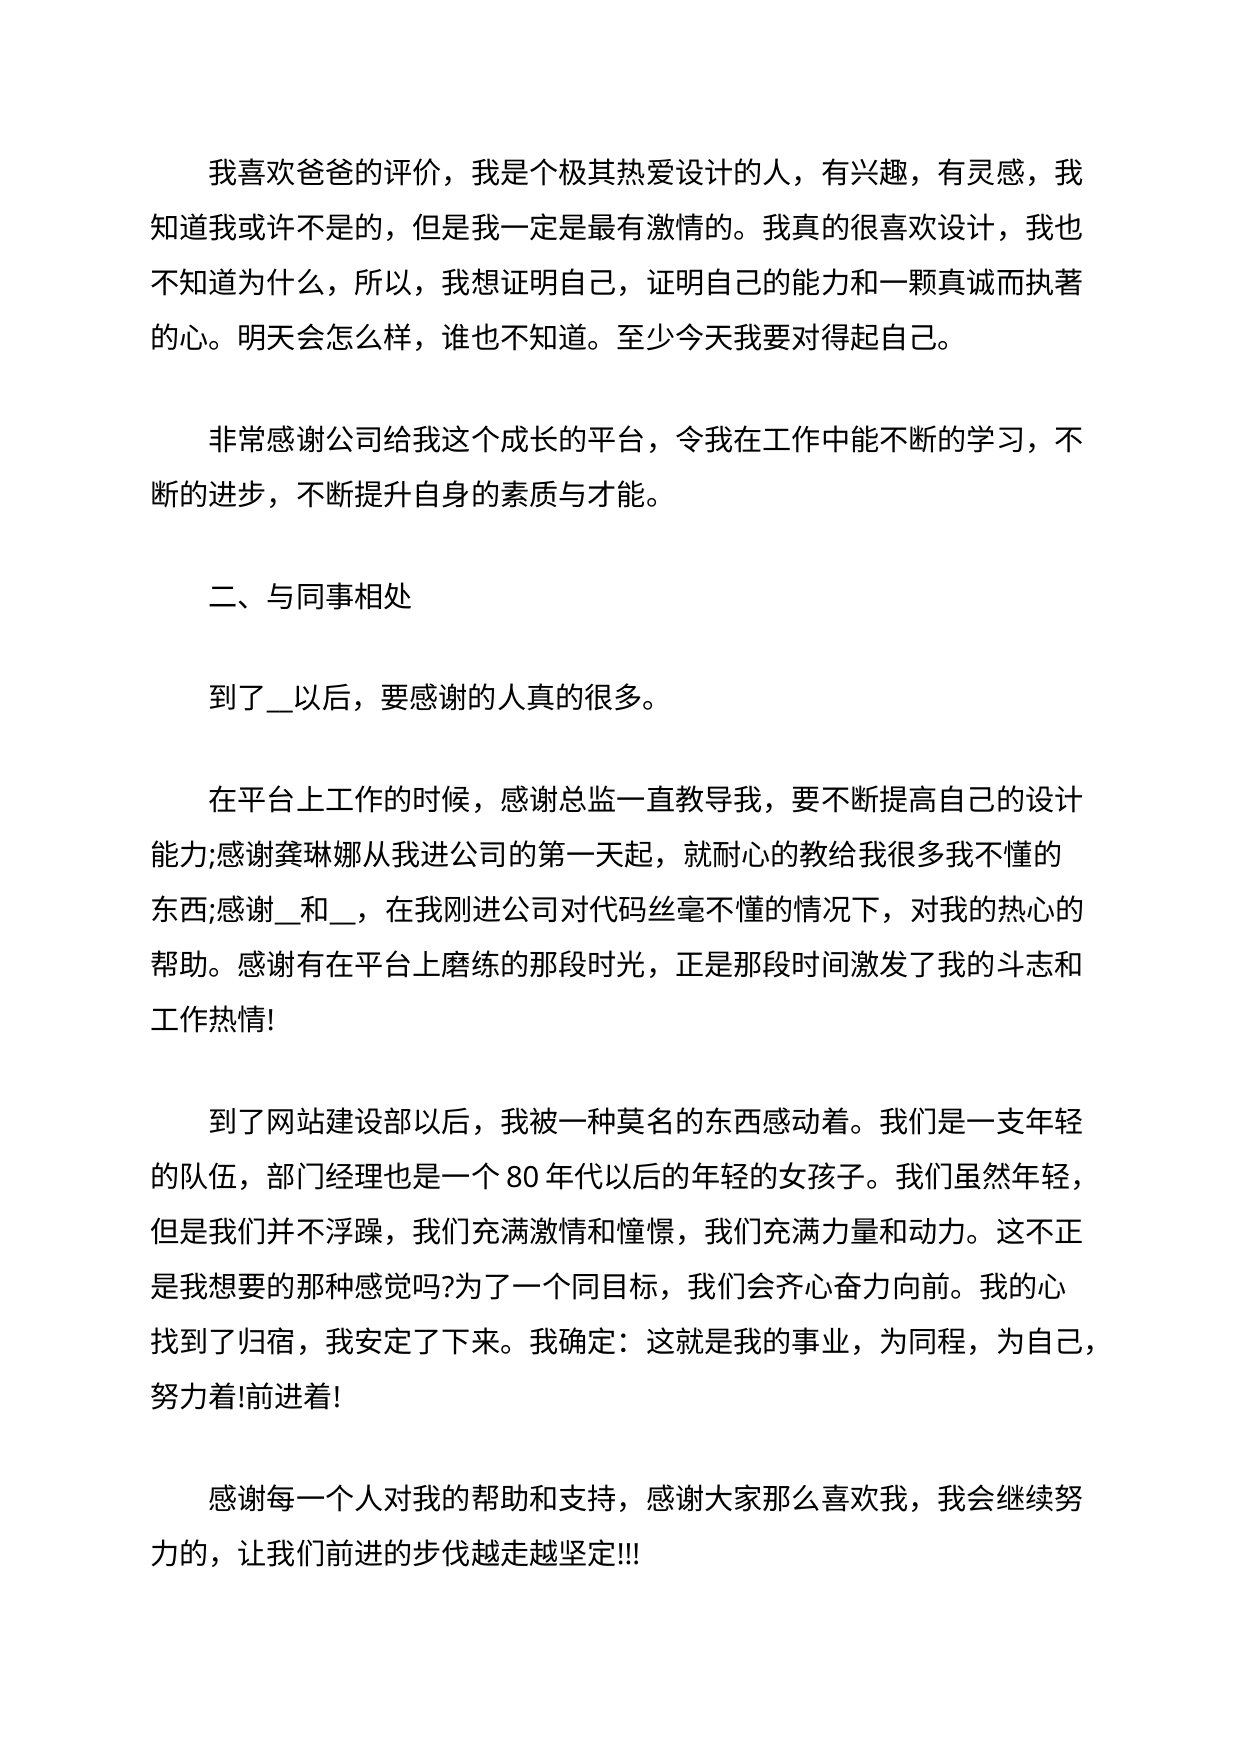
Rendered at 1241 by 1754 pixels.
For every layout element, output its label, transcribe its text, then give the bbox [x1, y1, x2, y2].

text 感谢每一个人对我的帮助和支持，感谢大家那么喜欢我，我会继续努力的，让我们前进的步伐越走越坚定!!! [150, 1475, 1090, 1573]
text 我喜欢爸爸的评价，我是个极其热爱设计的人，有兴趣，有灵感，我知道我或许不是的，但是我一定是最有激情的。我真的很喜欢设计，我也不知道为什么，所以，我想证明自己，证明自己的能力和一颗真诚而执著的心。明天会怎么样，谁也不知道。至少今天我要对得起自己。 [150, 150, 1090, 357]
text 二、与同事相处 [150, 573, 1090, 615]
text 非常感谢公司给我这个成长的平台，令我在工作中能不断的学习，不断的进步，不断提升自身的素质与才能。 [150, 416, 1090, 514]
text 到了__以后，要感谢的人真的很多。 [150, 675, 1090, 717]
text 到了网站建设部以后，我被一种莫名的东西感动着。我们是一支年轻的队伍，部门经理也是一个80年代以后的年轻的女孩子。我们虽然年轻，但是我们并不浮躁，我们充满激情和憧憬，我们充满力量和动力。这不正是我想要的那种感觉吗?为了一个同目标，我们会齐心奋力向前。我的心找到了归宿，我安定了下来。我确定：这就是我的事业，为同程，为自己，努力着!前进着! [150, 1099, 1090, 1416]
text 在平台上工作的时候，感谢总监一直教导我，要不断提高自己的设计能力;感谢龚琳娜从我进公司的第一天起，就耐心的教给我很多我不懂的东西;感谢__和__，在我刚进公司对代码丝毫不懂的情况下，对我的热心的帮助。感谢有在平台上磨练的那段时光，正是那段时间激发了我的斗志和工作热情! [150, 777, 1090, 1039]
